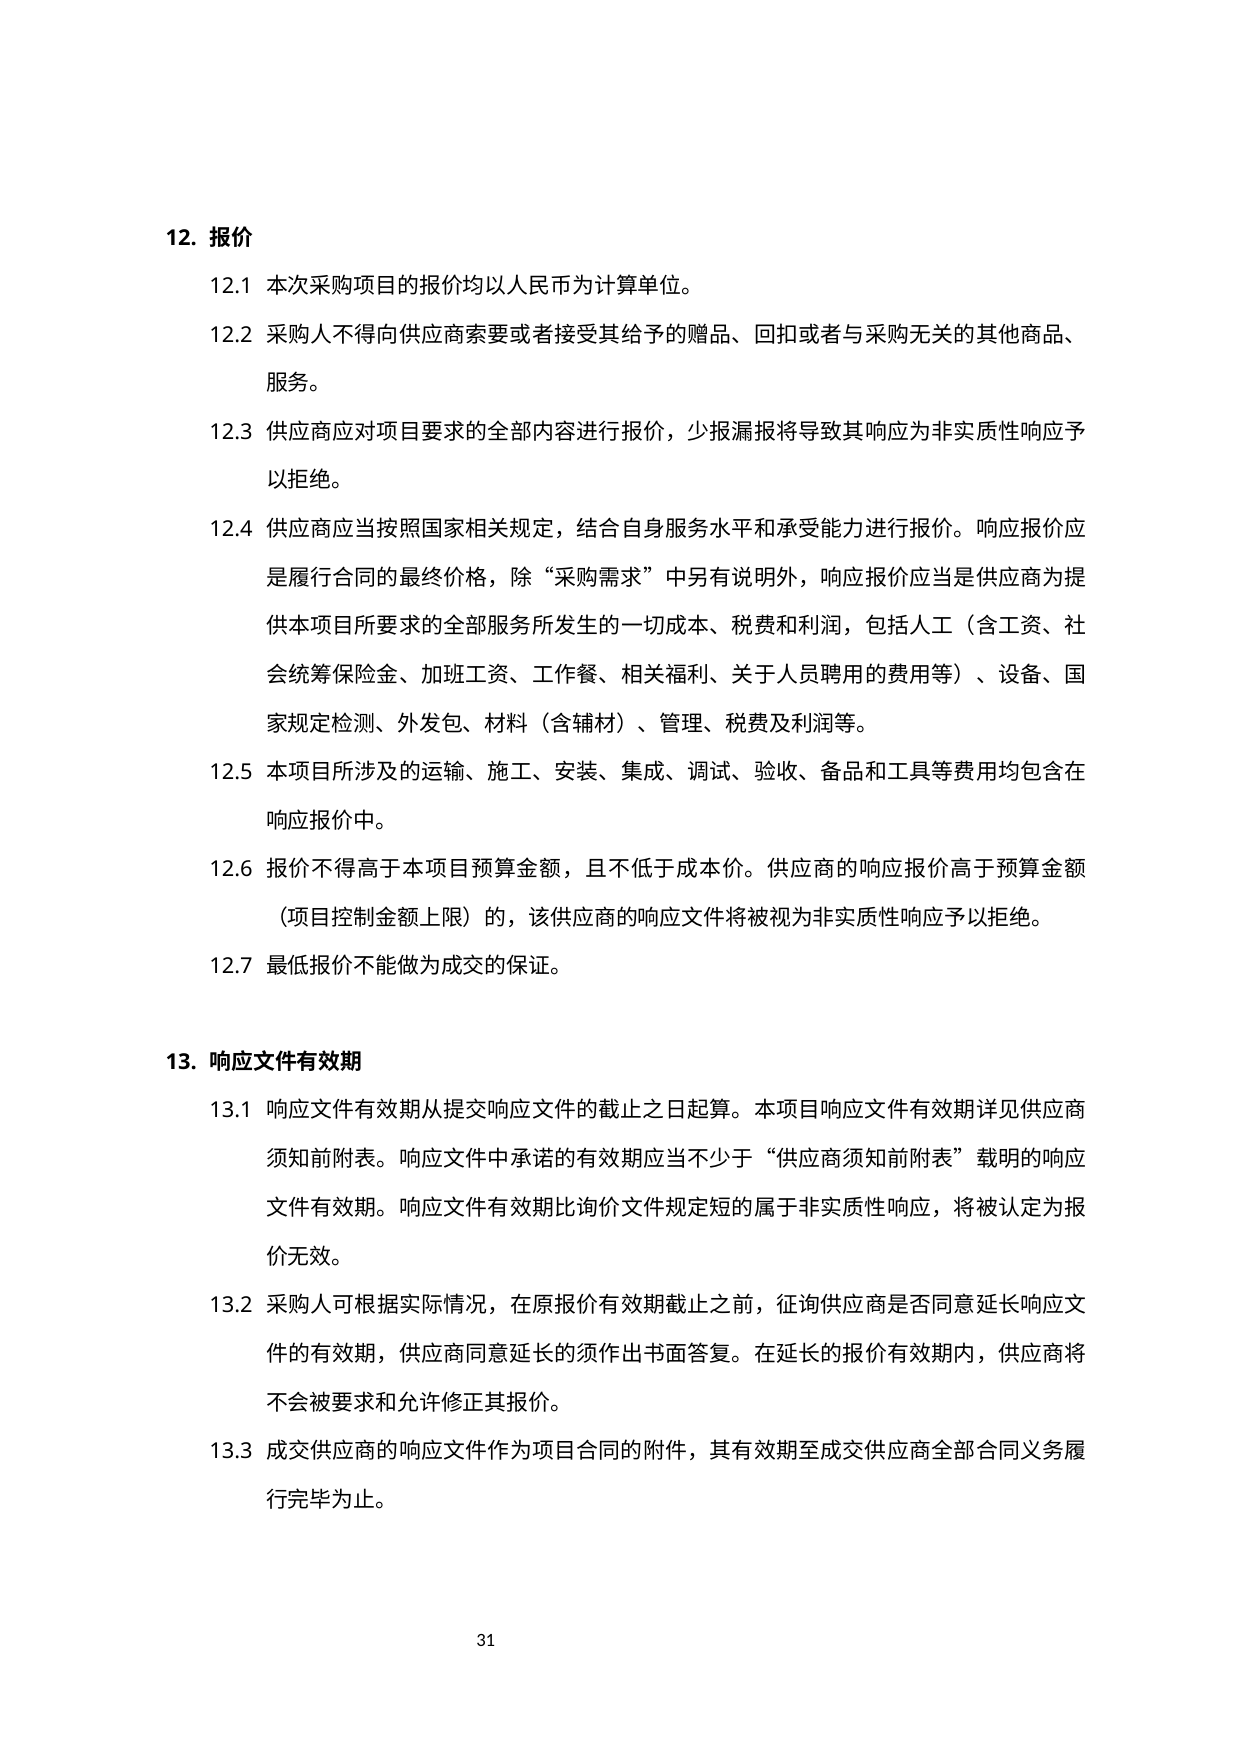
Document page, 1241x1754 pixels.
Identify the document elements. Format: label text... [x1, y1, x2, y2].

list 供应商应对项目要求的全部内容进行报价，少报漏报将导致其响应为非实质性响应予以拒绝。 [209, 413, 1087, 494]
list 响应文件有效期 [165, 1044, 1087, 1076]
list 采购人不得向供应商索要或者接受其给予的赠品、回扣或者与采购无关的其他商品、服务。 [209, 316, 1087, 397]
list 本次采购项目的报价均以人民币为计算单位。 [209, 268, 1087, 300]
list 成交供应商的响应文件作为项目合同的附件，其有效期至成交供应商全部合同义务履行完毕为止。 [209, 1432, 1087, 1514]
list 供应商应当按照国家相关规定，结合自身服务水平和承受能力进行报价。响应报价应是履行合同的最终价格，除“采购需求”中另有说明外，响应报价应当是供应商为提供本项目所要求的全部服务所发生的一切成本、税费和利润，包括人工（含工资、社会统筹保险金、加班工资、工作餐、相关福利、关于人员聘用的费用等）、设备、国家规定检测、外发包、材料（含辅材）、管理、税费及利润等。 [209, 510, 1087, 738]
list 响应文件有效期从提交响应文件的截止之日起算。本项目响应文件有效期详见供应商须知前附表。响应文件中承诺的有效期应当不少于“供应商须知前附表”载明的响应文件有效期。响应文件有效期比询价文件规定短的属于非实质性响应，将被认定为报价无效。 [209, 1092, 1087, 1271]
list 采购人可根据实际情况，在原报价有效期截止之前，征询供应商是否同意延长响应文件的有效期，供应商同意延长的须作出书面答复。在延长的报价有效期内，供应商将不会被要求和允许修正其报价。 [209, 1287, 1087, 1417]
list 本项目所涉及的运输、施工、安装、集成、调试、验收、备品和工具等费用均包含在响应报价中。 [209, 754, 1087, 835]
list 报价 [165, 219, 1087, 252]
list 最低报价不能做为成交的保证。 [209, 948, 1087, 980]
list 报价不得高于本项目预算金额，且不低于成本价。供应商的响应报价高于预算金额（项目控制金额上限）的，该供应商的响应文件将被视为非实质性响应予以拒绝。 [209, 851, 1087, 932]
